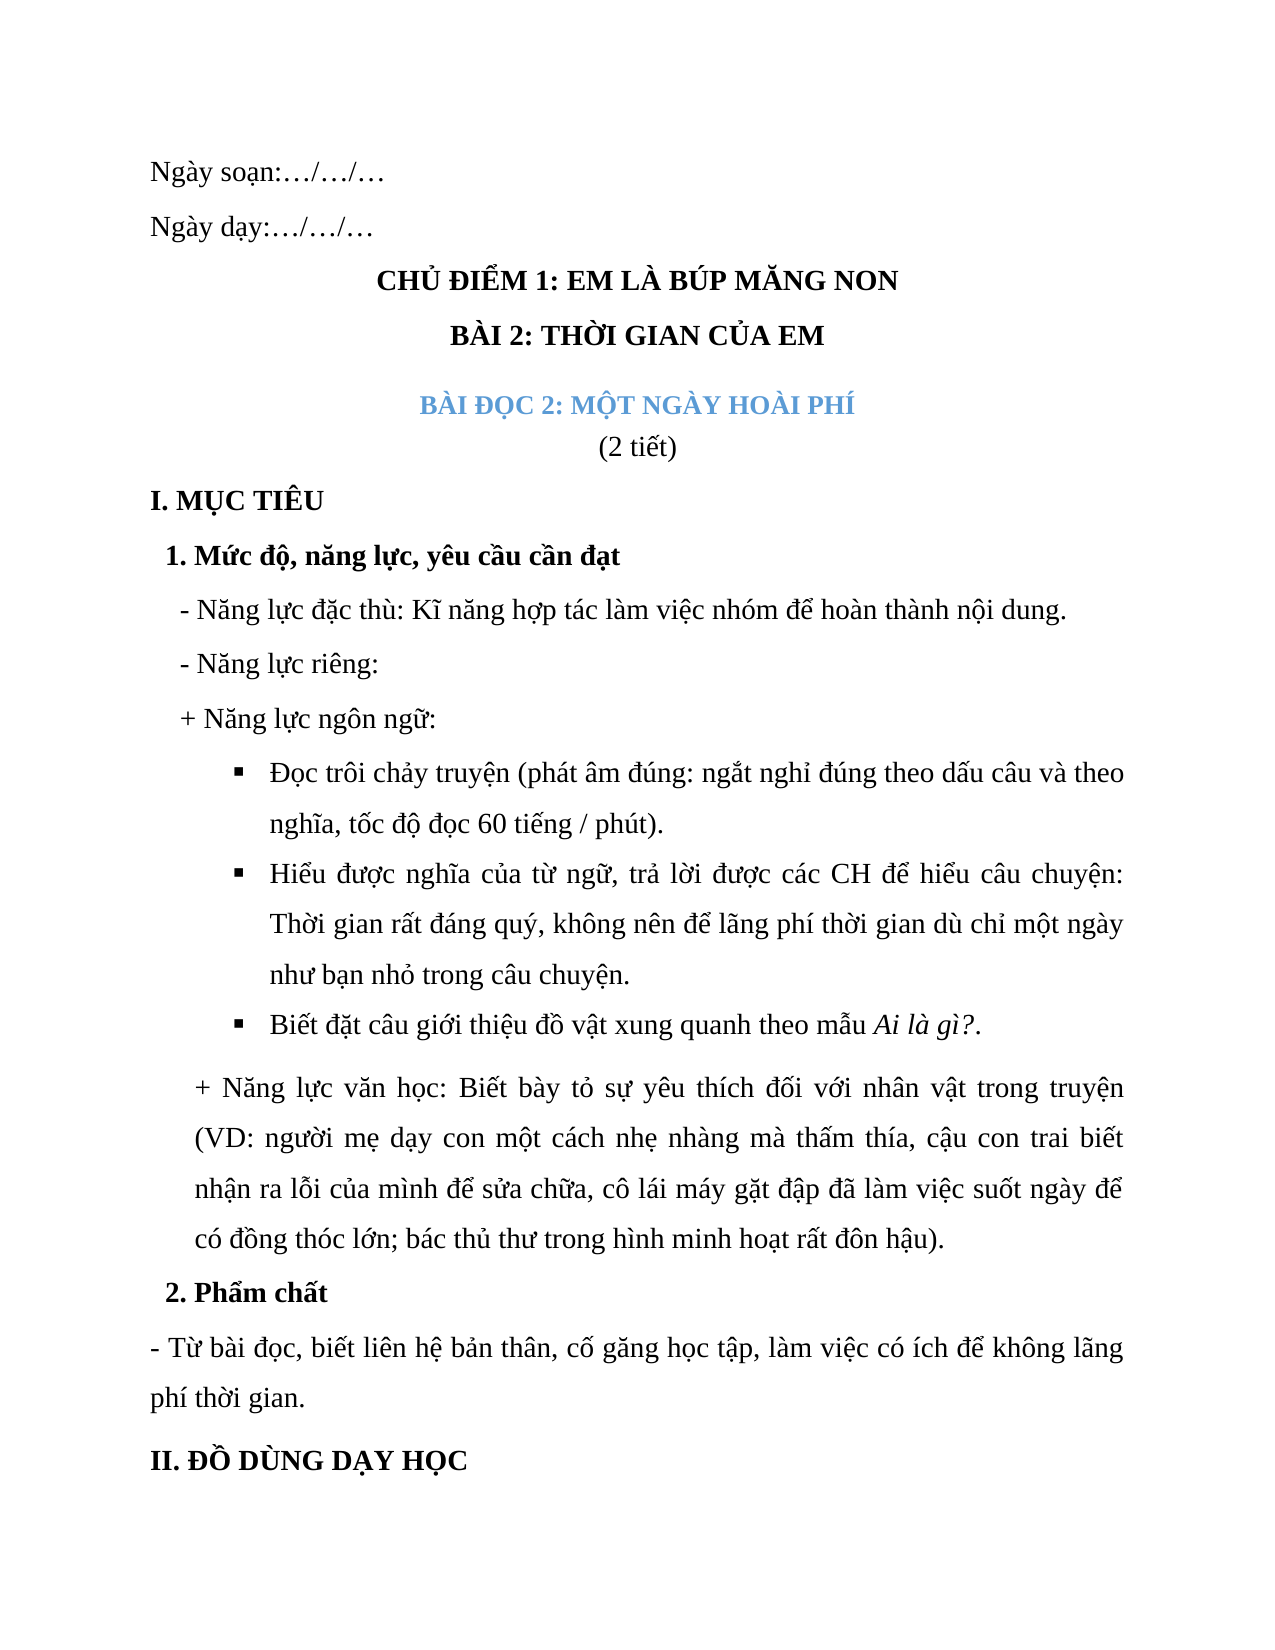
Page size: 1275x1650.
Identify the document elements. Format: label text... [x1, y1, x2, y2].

list Hiểu được nghĩa của từ ngữ, trả lời được các CH để hiểu câu chuyện: Thời gian rất đáng quý, không nên để lãng phí thời gian dù chỉ một ngày như bạn nhỏ trong câu chuyện. [232, 856, 1125, 991]
text - Năng lực riêng: [179, 647, 1125, 680]
text 2. Phẩm chất [165, 1276, 1125, 1309]
text II. ĐỒ DÙNG DẠY HỌC [150, 1443, 1125, 1477]
text Ngày soạn:…/…/… [150, 154, 1125, 188]
text BÀI 2: THỜI GIAN CỦA EM [150, 318, 1125, 351]
list Biết đặt câu giới thiệu đồ vật xung quanh theo mẫu Ai là gì?. [232, 1007, 1125, 1041]
text Ngày dạy:…/…/… [150, 209, 1125, 242]
text + Năng lực văn học: Biết bày tỏ sự yêu thích đối với nhân vật trong truyện (VD: người mẹ dạy con một cách nhẹ nhàng mà thấm thía, cậu con trai biết nhận ra lỗi của mình để sửa chữa, cô lái máy gặt đập đã làm việc suốt ngày để có đồng thóc lớn; bác thủ thư trong hình minh hoạt rất đôn hậu). [194, 1070, 1125, 1255]
text + Năng lực ngôn ngữ: [179, 701, 1125, 734]
text - Năng lực đặc thù: Kĩ năng hợp tác làm việc nhóm để hoàn thành nội dung. [179, 592, 1125, 626]
text 1. Mức độ, năng lực, yêu cầu cần đạt [165, 538, 1125, 571]
text I. MỤC TIÊU [150, 483, 1125, 517]
subtitle BÀI ĐỌC 2: MỘT NGÀY HOÀI PHÍ [150, 389, 1125, 420]
text (2 tiết) [150, 429, 1125, 462]
list Đọc trôi chảy truyện (phát âm đúng: ngắt nghỉ đúng theo dấu câu và theo nghĩa, tốc độ đọc 60 tiếng / phút). [232, 756, 1125, 839]
text - Từ bài đọc, biết liên hệ bản thân, cố găng học tập, làm việc có ích để không lãng phí thời gian. [150, 1330, 1125, 1414]
text CHỦ ĐIỂM 1: EM LÀ BÚP MĂNG NON [150, 263, 1125, 297]
